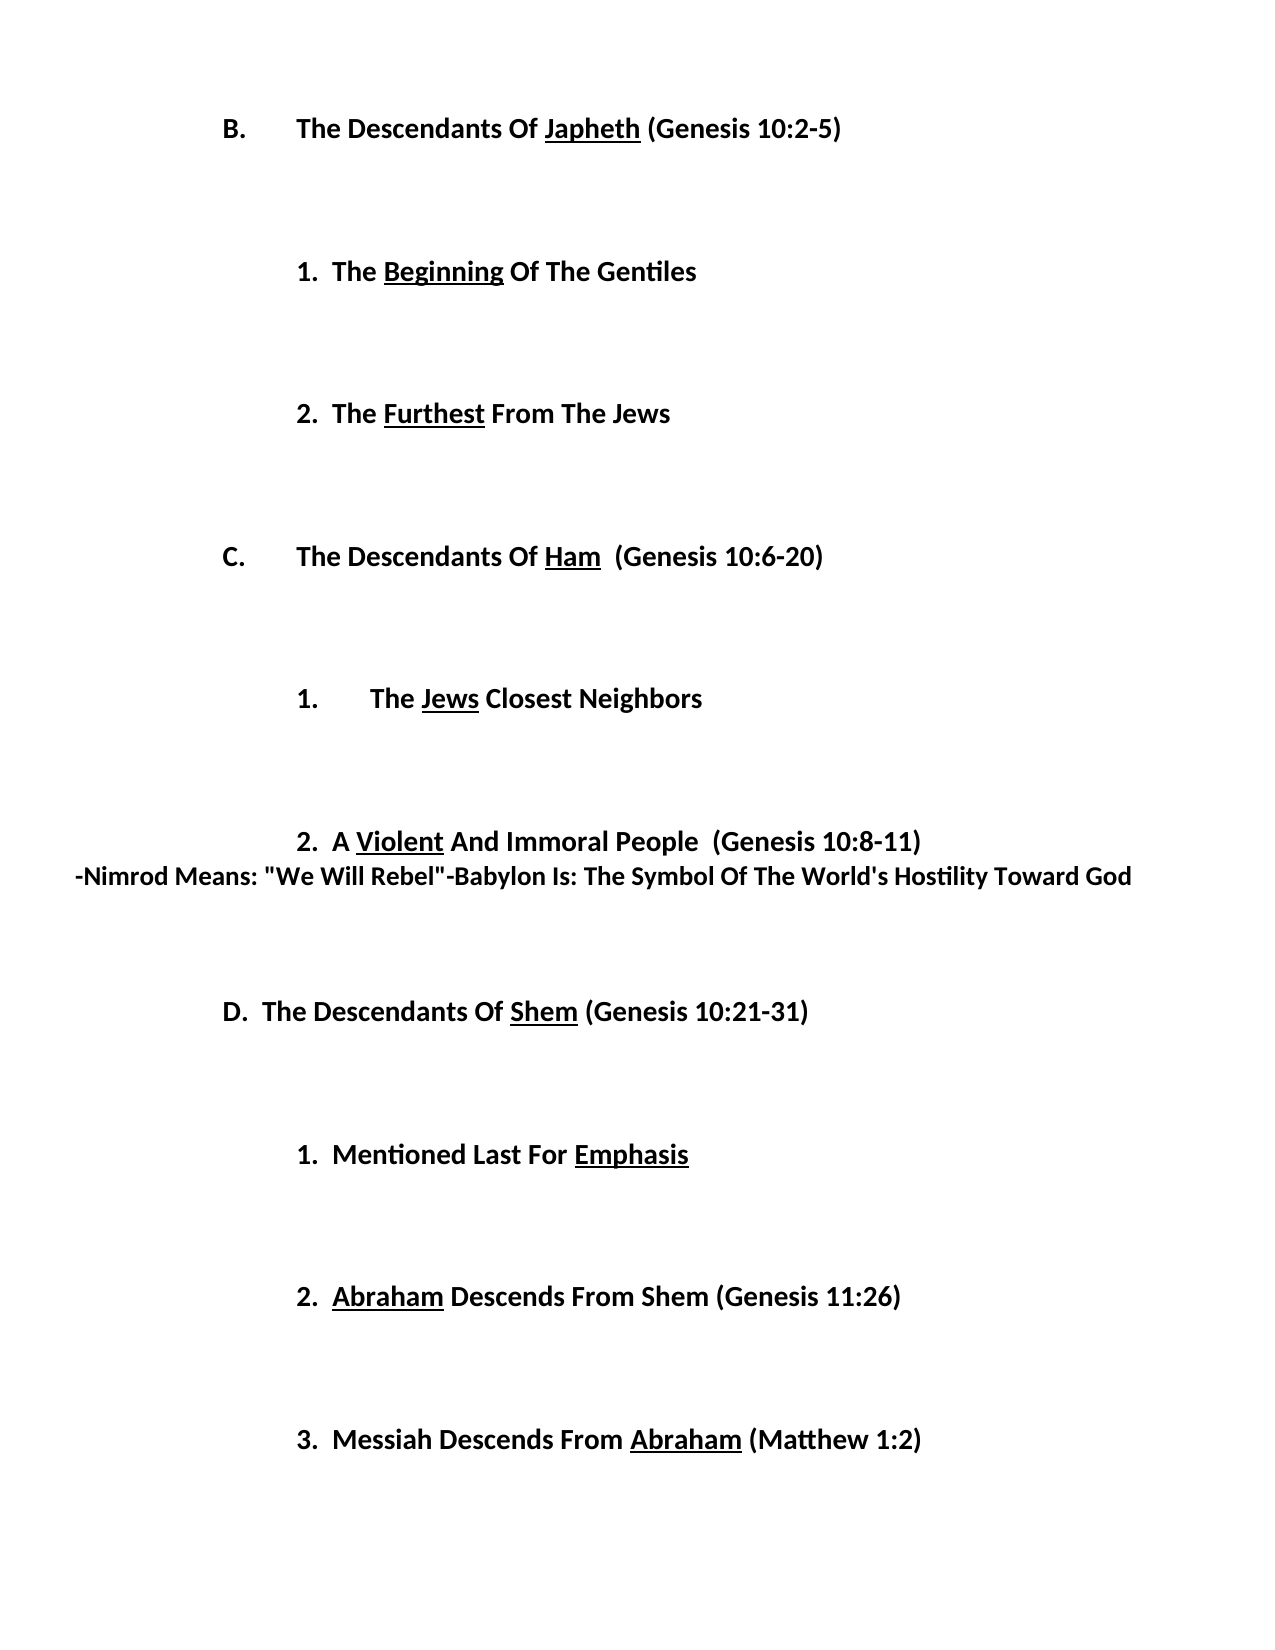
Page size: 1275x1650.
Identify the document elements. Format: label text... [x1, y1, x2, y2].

text 1. The Beginning Of The Gentiles [75, 253, 1200, 289]
text -Nimrod Means: "We Will Rebel"-Babylon Is: The Symbol Of The World's Hostility Toward God [75, 859, 1200, 892]
text D. The Descendants Of Shem (Genesis 10:21-31) [75, 993, 1200, 1029]
text B. The Descendants Of Japheth (Genesis 10:2-5) [75, 111, 1200, 146]
text 1. The Jews Closest Neighbors [75, 681, 1200, 716]
text 1. Mentioned Last For Emphasis [75, 1136, 1200, 1172]
text 2. The Furthest From The Jews [75, 396, 1200, 431]
text 2. Abraham Descends From Shem (Genesis 11:26) [75, 1278, 1200, 1314]
text 3. Messiah Descends From Abraham (Matthew 1:2) [75, 1421, 1200, 1457]
text C. The Descendants Of Ham (Genesis 10:6-20) [75, 538, 1200, 574]
text 2. A Violent And Immoral People (Genesis 10:8-11) [75, 823, 1200, 859]
